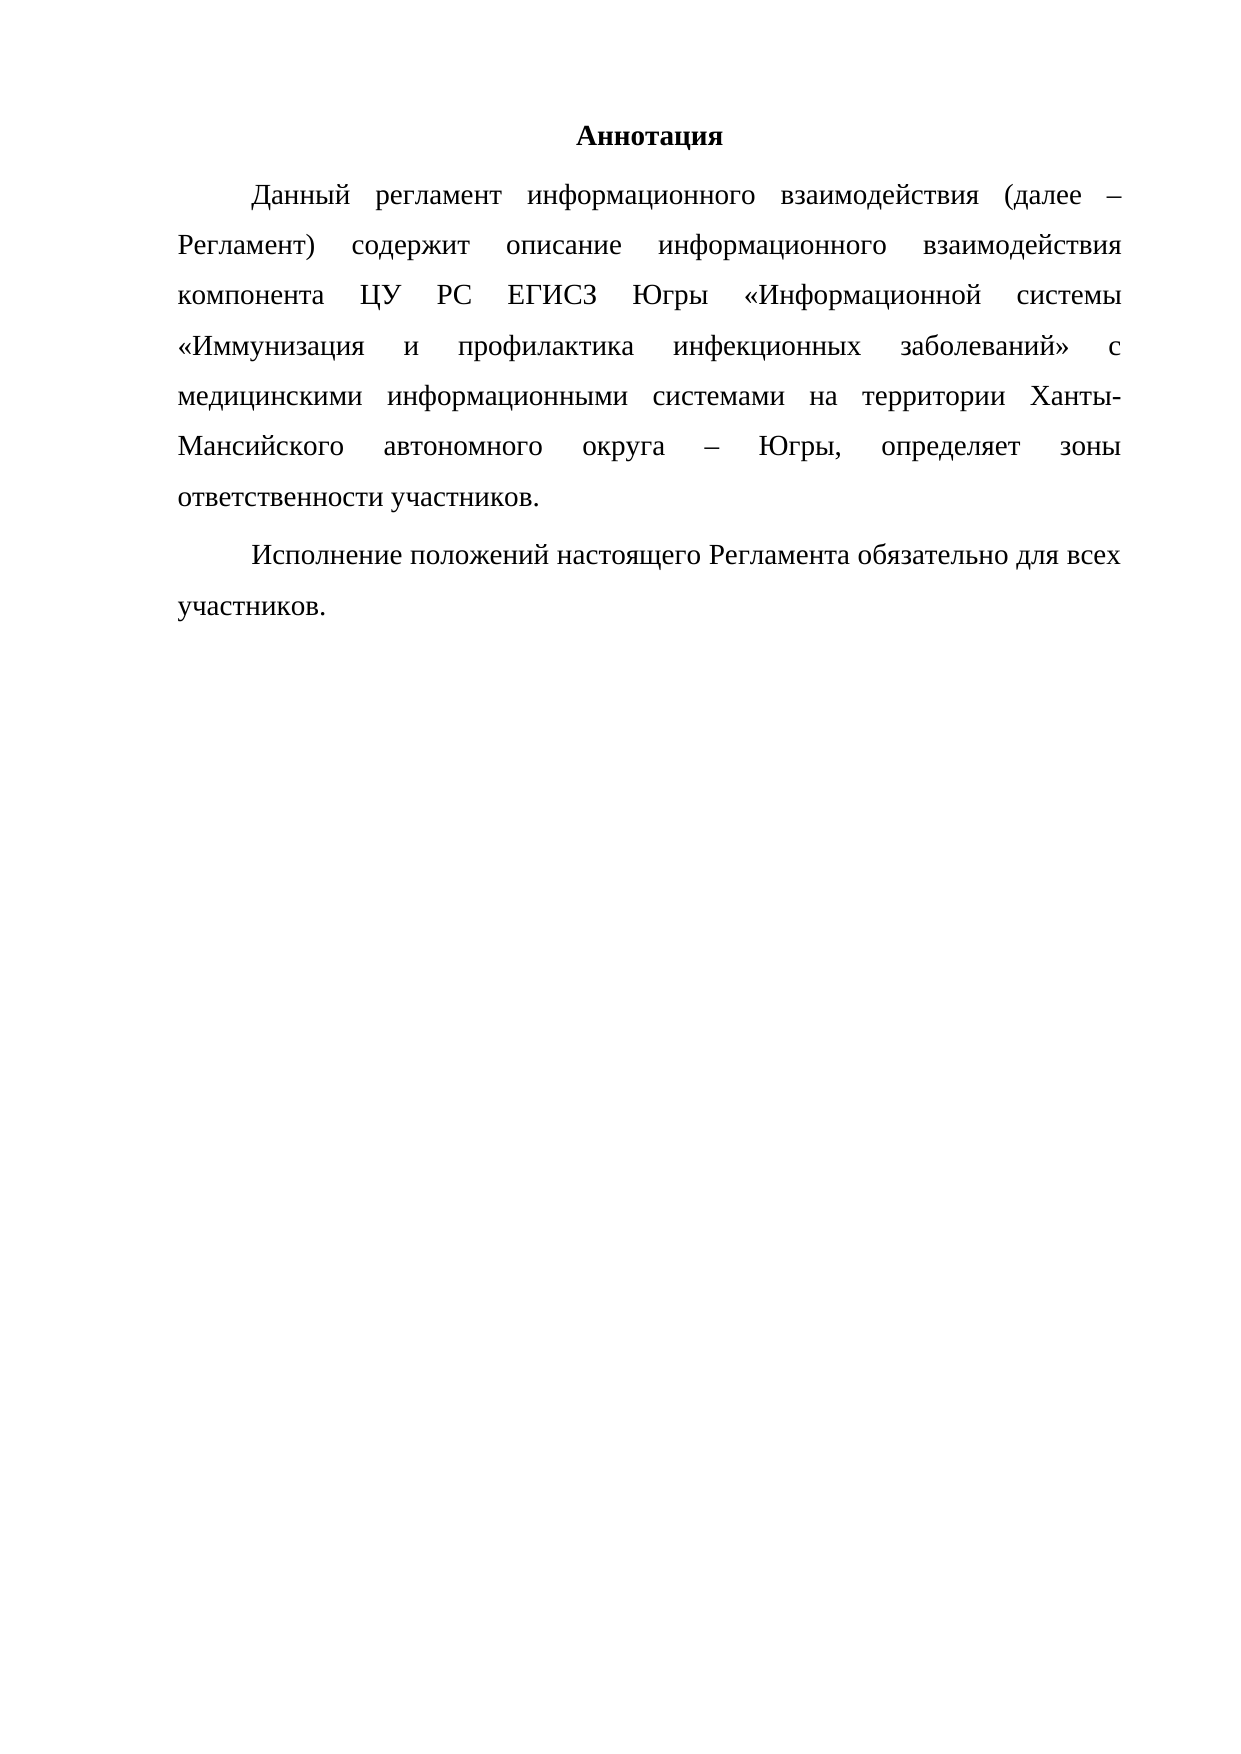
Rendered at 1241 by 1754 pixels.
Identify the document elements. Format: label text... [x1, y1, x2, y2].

text Аннотация [177, 118, 1122, 152]
text Данный регламент информационного взаимодействия (далее – Регламент) содержит описание информационного взаимодействия компонента ЦУ РС ЕГИСЗ Югры «Информационной системы «Иммунизация и профилактика инфекционных заболеваний» с медицинскими информационными системами на территории Ханты-Мансийского автономного округа – Югры, определяет зоны ответственности участников. [177, 177, 1122, 512]
text Исполнение положений настоящего Регламента обязательно для всех участников. [177, 537, 1122, 621]
